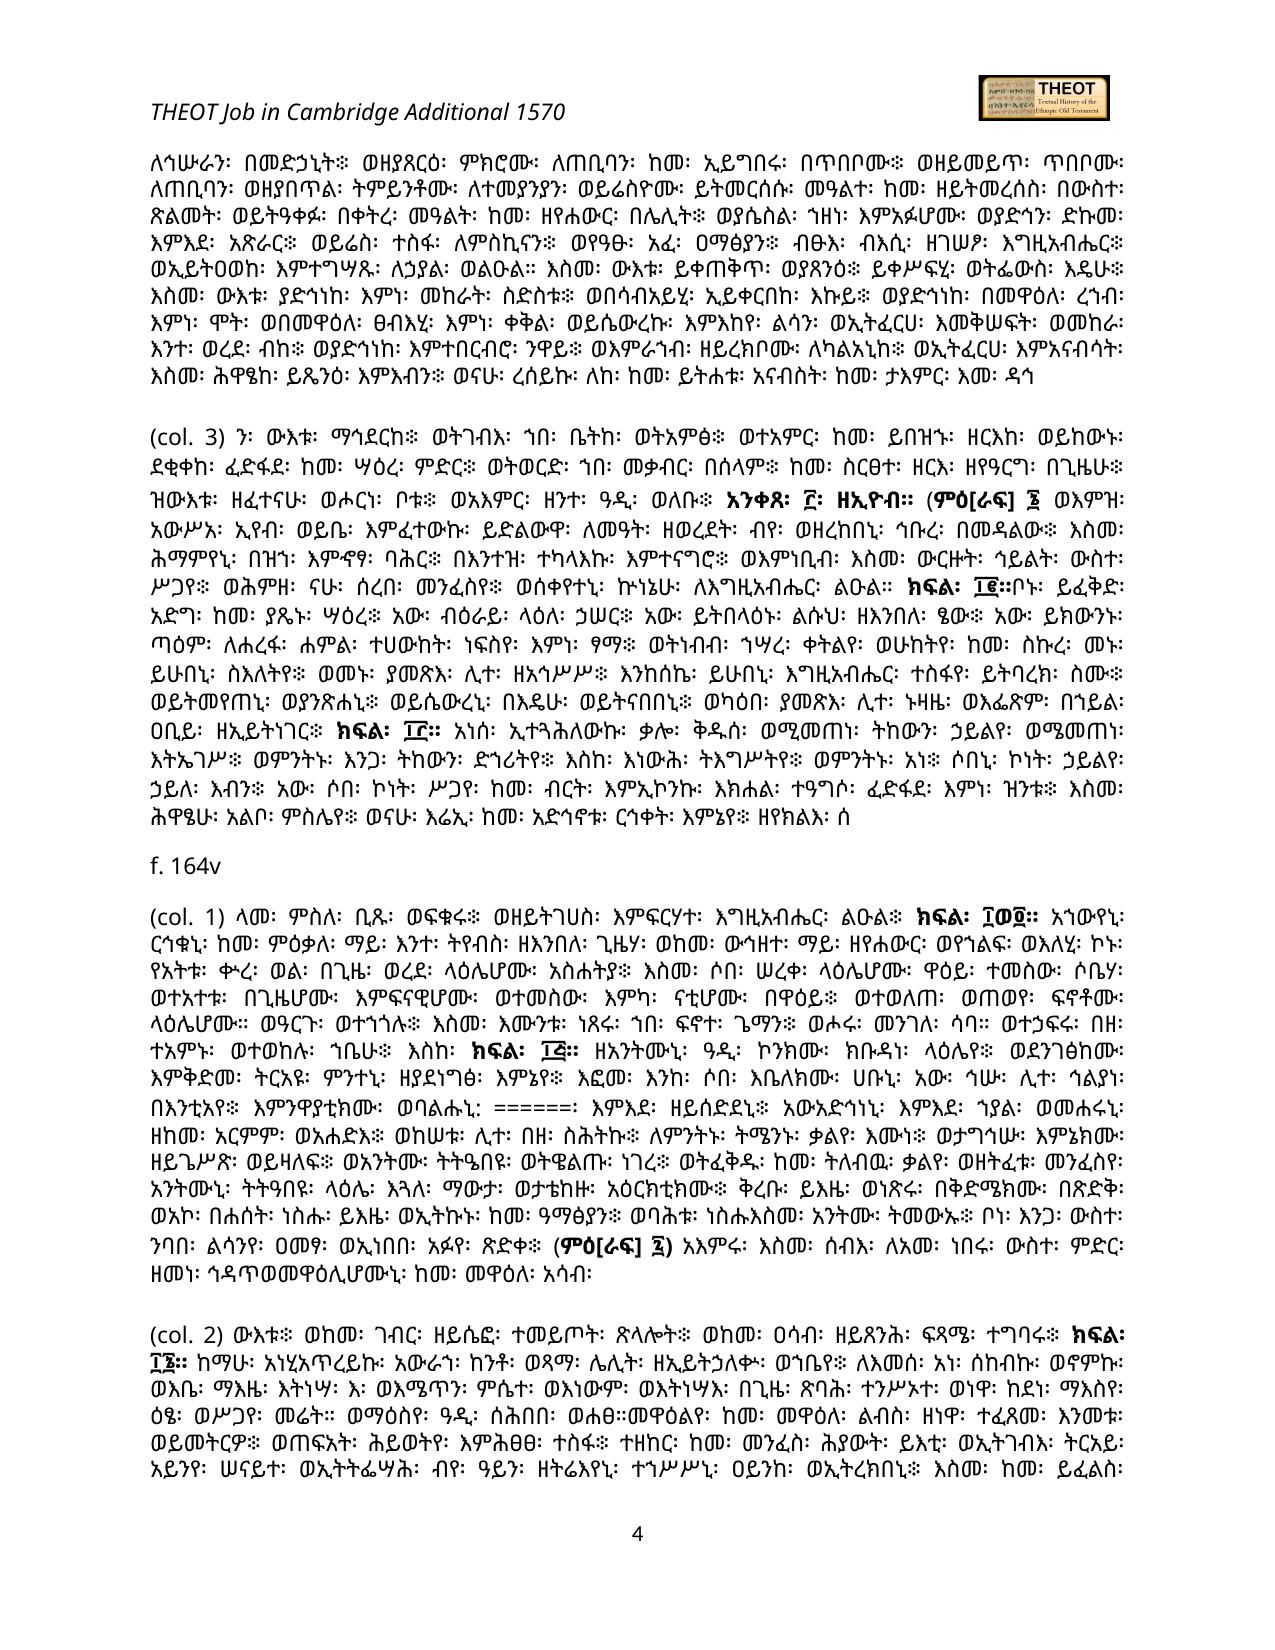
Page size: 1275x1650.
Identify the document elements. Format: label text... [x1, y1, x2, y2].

text (col. 3) ን፡ ውእቱ፡ ማኅደርከ፨ ወትገብእ፡ ኀበ፡ ቤትከ፡ ወትአምፅ፨ ወተአምር፡ ከመ፡ ይበዝኁ፡ ዘርእከ፡ ወይከውኑ፡ ደቂቀከ፡ ፈድፋደ፡ ከመ፡ ሣዕረ፡ ምድር፨ ወትወርድ፡ ኀበ፡ መቃብር፡ በሰላም፨ ከመ፡ ስርፀተ፡ ዘርእ፡ ዘየዓርግ፡ በጊዜሁ፨ ዝውእቱ፡ ዘፈተናሁ፡ ወሖርነ፡ ቦቱ፨ ወአእምር፡ ዘንተ፡ ዓዲ፡ ወለቡ፨ አንቀጸ፡ ፫፡ ዘኢዮብ። (ምዕ[ራፍ] ፮ ወእምዝ፡ አውሥአ፡ ኢየብ፡ ወይቤ፡ እምፈተውኩ፡ ይድልውዋ፡ ለመዓት፡ ዘወረደት፡ ብየ፡ ወዘረከበኒ፡ ኅቡረ፡ በመዳልው፨ እስመ፡ ሕማምየኒ፡ በዝኀ፡ እምኆፃ፡ ባሕር፨ በእንተዝ፡ ተካላእኩ፡ እምተናግሮ፨ ወእምነቢብ፡ እስመ፡ ውርዙት፡ ኅይልት፡ ውስተ፡ ሥጋየ፨ ወሕምዘ፡ ናሁ፡ ሰረበ፡ መንፈስየ፨ ወሰቀየተኒ፡ ኵነኔሁ፡ ለእግዚአብሔር፡ ልዑል። ክፍል፡ ፲፪።ቦኑ፡ ይፈቅድ፡ አድግ፡ ከመ፡ ያጼኑ፡ ሣዕረ፨ አው፡ ብዕራይ፡ ላዕለ፡ ኃሠር፨ አው፡ ይትበላዕኑ፡ ልሱህ፡ ዘእንበለ፡ ፄው፨ አው፡ ይክውንኑ፡ ጣዕም፡ ለሐረፋ፡ ሐምል፡ ተሀውከት፡ ነፍስየ፡ እምነ፡ ፃማ፨ ወትነብብ፡ ኀሣረ፡ ቀትልየ፡ ወሁከትየ፡ ከመ፡ ስኩረ፡ መኑ፡ ይሁበኒ፡ ስእለትየ፨ ወመኑ፡ ያመጽእ፡ ሊተ፡ ዘአኅሥሥ፨ እንከሰኬ፡ ይሁበኒ፡ እግዚአብሔር፡ ተስፋየ፡ ይትባረክ፡ ስሙ፨ ወይትመየጠኒ፡ ወያንጽሐኒ፨ ወይሴውረኒ፡ በእዴሁ፡ ወይትናበበኒ፨ ወካዕበ፡ ያመጽእ፡ ሊተ፡ ኑዛዜ፡ ወእፌጽም፡ በኀይል፡ ዐቢይ፡ ዘኢይትነገር፨ ክፍል፡ ፲፫። አነሰ፡ ኢተጓሕለውኩ፡ ቃሎ፡ ቅዱሰ፡ ወሚመጠነ፡ ትከውን፡ ኃይልየ፡ ወሜመጠነ፡ እትኤገሥ፨ ወምንትኑ፡ እንጋ፡ ትከውን፡ ድኀሪትየ፨ እስከ፡ እነውሕ፡ ትእግሥትየ፨ ወምንትኑ፡ አነ፨ ሶበኒ፡ ኮነት፡ ኃይልየ፡ ኃይለ፡ እብን፨ አው፡ ሶበ፡ ኮነት፡ ሥጋየ፡ ከመ፡ ብርት፡ እምኢኮንኩ፡ እክሐል፡ ተዓግሶ፡ ፈድፋደ፡ እምነ፡ ዝንቱ፨ እስመ፡ ሕዋፄሁ፡ አልቦ፡ ምስሌየ፨ ወናሁ፡ እሬኢ፡ ከመ፡ አድኅኖቱ፡ ርኅቀት፡ እምኔየ፨ ዘየክልእ፡ ሰ [150, 421, 1125, 831]
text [150, 150, 1125, 390]
text (col. 1) ላመ፡ ምስለ፡ ቢጹ፡ ወፍቁሩ፨ ወዘይትገሀስ፡ እምፍርሃተ፡ እግዚአብሔር፡ ልዑል፨ ክፍል፡ ፲ወ፬። አኀውየኒ፡ ርኅቁኒ፡ ከመ፡ ምዕቃለ፡ ማይ፡ እንተ፡ ትየብስ፡ ዘእንበለ፡ ጊዜሃ፡ ወከመ፡ ውኅዘተ፡ ማይ፡ ዘየሐውር፡ ወየኀልፍ፡ ወእለሂ፡ ኮኑ፡ የአትቱ፡ ቍረ፡ ወል፡ በጊዜ፡ ወረደ፡ ላዕሌሆሙ፡ አስሐትያ፨ እስመ፡ ሶበ፡ ሠረቀ፡ ላዕሌሆሙ፡ ዋዕይ፡ ተመስው፡ ሶቤሃ፡ ወተአተቱ፡ በጊዜሆሙ፡ እምፍናዊሆሙ፡ ወተመስው፡ እምካ፡ ናቲሆሙ፡ በዋዕይ፨ ወተወለጠ፡ ወጠወየ፡ ፍኖቶሙ፡ ላዕሌሆሙ። ወዓርጉ፡ ወተኀጎሉ፨ እስመ፡ እሙንቱ፡ ነጸሩ፡ ኀበ፡ ፍኖተ፡ ጌማን፨ ወሖሩ፡ መንገለ፡ ሳባ። ወተኃፍሩ፡ በዘ፡ ተአምኑ፡ ወተወከሉ፡ ኀቤሁ፨ እስከ፡ ክፍል፡ ፲፭። ዘአንትሙኒ፡ ዓዲ፡ ኮንክሙ፡ ክቡዳነ፡ ላዕሌየ፨ ወደንገፅከሙ፡ እምቅድመ፡ ትርአዩ፡ ምንተኒ፡ ዘያደነግፅ፡ እምኔየ፨ እፎመ፡ እንከ፡ ሶበ፡ እቤለክሙ፡ ሀቡኒ፡ አው፡ ኅሡ፡ ሊተ፡ ኅልያነ፡ በእንቲአየ፨ እምንዋያቲክሙ፡ ወባልሑኒ: ======፡ እምእደ፡ ዘይሰድደኒ፨ አውአድኅነኒ፡ እምእደ፡ ኀያል፡ ወመሐሩኒ፡ ዘከመ፡ አርምም፡ ወአሐድእ፨ ወከሠቱ፡ ሊተ፡ በዘ፡ ስሕትኩ፨ ለምንትኑ፡ ትሜንኑ፡ ቃልየ፡ እሙነ፨ ወታግኅሡ፡ እምኔክሙ፡ ዘይጌሥጽ፡ ወይዛለፍ፨ ወአንትሙ፡ ትትዔበዩ፡ ወትዌልጡ፡ ነገረ፨ ወትፈቅዱ፡ ከመ፡ ትለብዉ፡ ቃልየ፡ ወዘትፈቱ፡ መንፈስየ፡ አንትሙኒ፡ ትትዓበዩ፡ ላዕሌ፡ እጓለ፡ ማውታ፡ ወታቴከዙ፡ አዕርክቲክሙ፨ ቅረቡ፡ ይእዜ፡ ወነጽሩ፡ በቅድሜክሙ፡ በጽድቅ፡ ወአኮ፡ በሐሰት፡ ነስሑ፡ ይእዜ፡ ወኢትኩኑ፡ ከመ፡ ዓማፅያን፨ ወባሕቱ፡ ነስሑእስመ፡ አንትሙ፡ ትመውኡ፨ ቦነ፡ እንጋ፡ ውስተ፡ ንባበ፡ ልሳንየ፡ ዐመፃ፡ ወኢነበበ፡ አፉየ፡ ጽድቀ፨ (ምዕ[ራፍ] ፯) አእምሩ፡ እስመ፡ ሰብእ፡ ለአመ፡ ነበሩ፡ ውስተ፡ ምድር፡ ዘመነ፡ ኅዳጥወመዋዕሊሆሙኒ፡ ከመ፡ መዋዕለ፡ አሳብ፡ [150, 900, 1125, 1287]
text f. 164v [150, 850, 1125, 881]
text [150, 1319, 1125, 1483]
picture [978, 75, 1110, 121]
